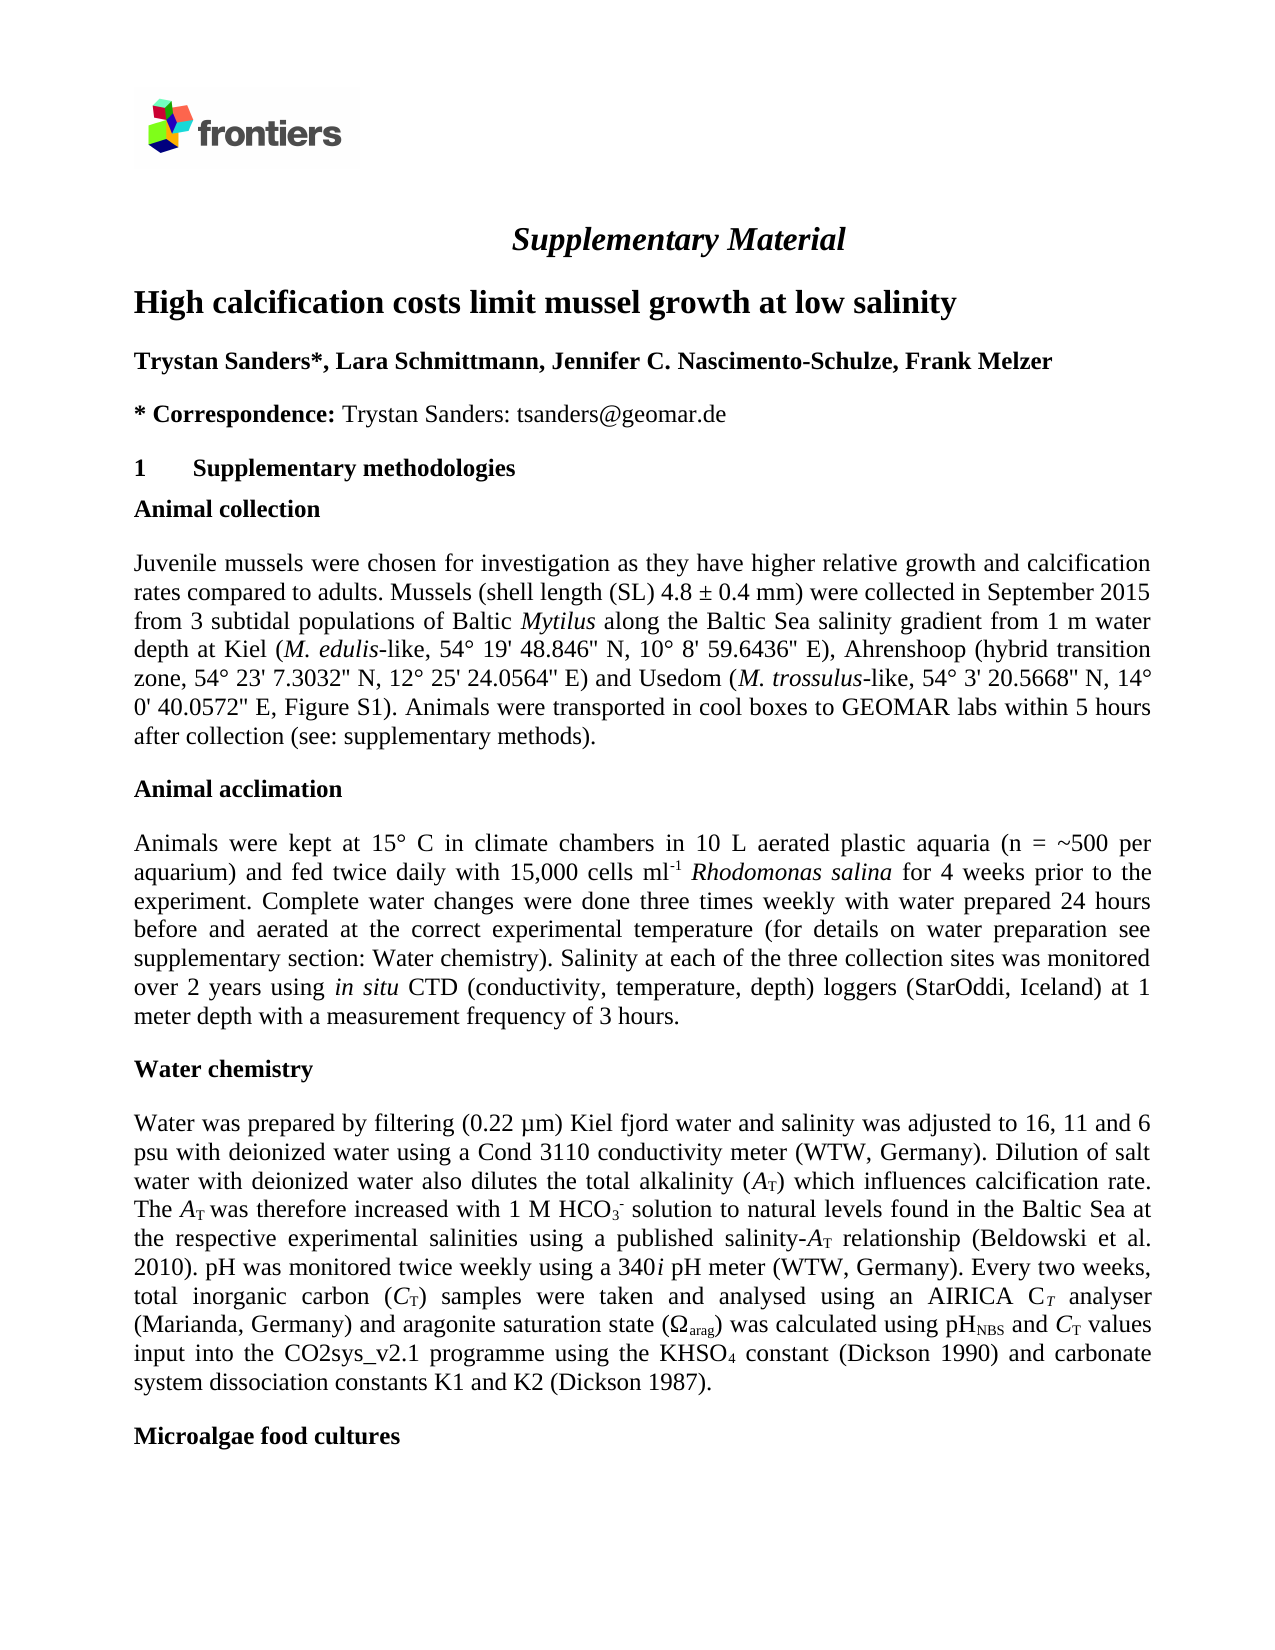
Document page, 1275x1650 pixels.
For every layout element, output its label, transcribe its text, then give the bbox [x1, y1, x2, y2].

text Supplementary Material [133, 219, 1152, 257]
text Animals were kept at 15° C in climate chambers in 10 L aerated plastic aquaria (n = ~500 per aquarium) and fed twice daily with 15,000 cells ml-1 Rhodomonas salina for 4 weeks prior to the experiment. Complete water changes were done three times weekly with water prepared 24 hours before and aerated at the correct experimental temperature (for details on water preparation see supplementary section: Water chemistry). Salinity at each of the three collection sites was monitored over 2 years using in situ CTD (conductivity, temperature, depth) loggers (StarOddi, Iceland) at 1 meter depth with a measurement frequency of 3 hours. [133, 828, 1152, 1029]
list Trystan Sanders*, Lara Schmittmann, Jennifer C. Nascimento-Schulze, Frank Melzer [133, 346, 1152, 374]
list High calcification costs limit mussel growth at low salinity [133, 282, 1152, 321]
text Juvenile mussels were chosen for investigation as they have higher relative growth and calcification rates compared to adults. Mussels (shell length (SL) 4.8 ± 0.4 mm) were collected in September 2015 from 3 subtidal populations of Baltic Mytilus along the Baltic Sea salinity gradient from 1 m water depth at Kiel (M. edulis-like, 54° 19' 48.846'' N, 10° 8' 59.6436'' E), Ahrenshoop (hybrid transition zone, 54° 23' 7.3032'' N, 12° 25' 24.0564'' E) and Usedom (M. trossulus-like, 54° 3' 20.5668'' N, 14° 0' 40.0572'' E, Figure S1). Animals were transported in cool boxes to GEOMAR labs within 5 hours after collection (see: supplementary methods). [133, 548, 1152, 749]
text Microalgae food cultures [133, 1421, 1152, 1449]
text Water was prepared by filtering (0.22 µm) Kiel fjord water and salinity was adjusted to 16, 11 and 6 psu with deionized water using a Cond 3110 conductivity meter (WTW, Germany). Dilution of salt water with deionized water also dilutes the total alkalinity (AT) which influences calcification rate. The AT was therefore increased with 1 M HCO3- solution to natural levels found in the Baltic Sea at the respective experimental salinities using a published salinity-AT relationship (Beldowski et al. 2010). pH was monitored twice weekly using a 340i pH meter (WTW, Germany). Every two weeks, total inorganic carbon (CT) samples were taken and analysed using an AIRICA CT analyser (Marianda, Germany) and aragonite saturation state (Ωarag) was calculated using pHNBS and CT values input into the CO2sys_v2.1 programme using the KHSO4 constant (Dickson 1990) and carbonate system dissociation constants K1 and K2 (Dickson 1987). [133, 1108, 1152, 1396]
subtitle Supplementary methodologies [133, 453, 1152, 482]
text Water chemistry [133, 1054, 1152, 1083]
picture [133, 87, 361, 169]
text Animal acclimation [133, 774, 1152, 803]
text * Correspondence: Trystan Sanders: tsanders@geomar.de [133, 399, 1152, 428]
text Animal collection [133, 494, 1152, 523]
